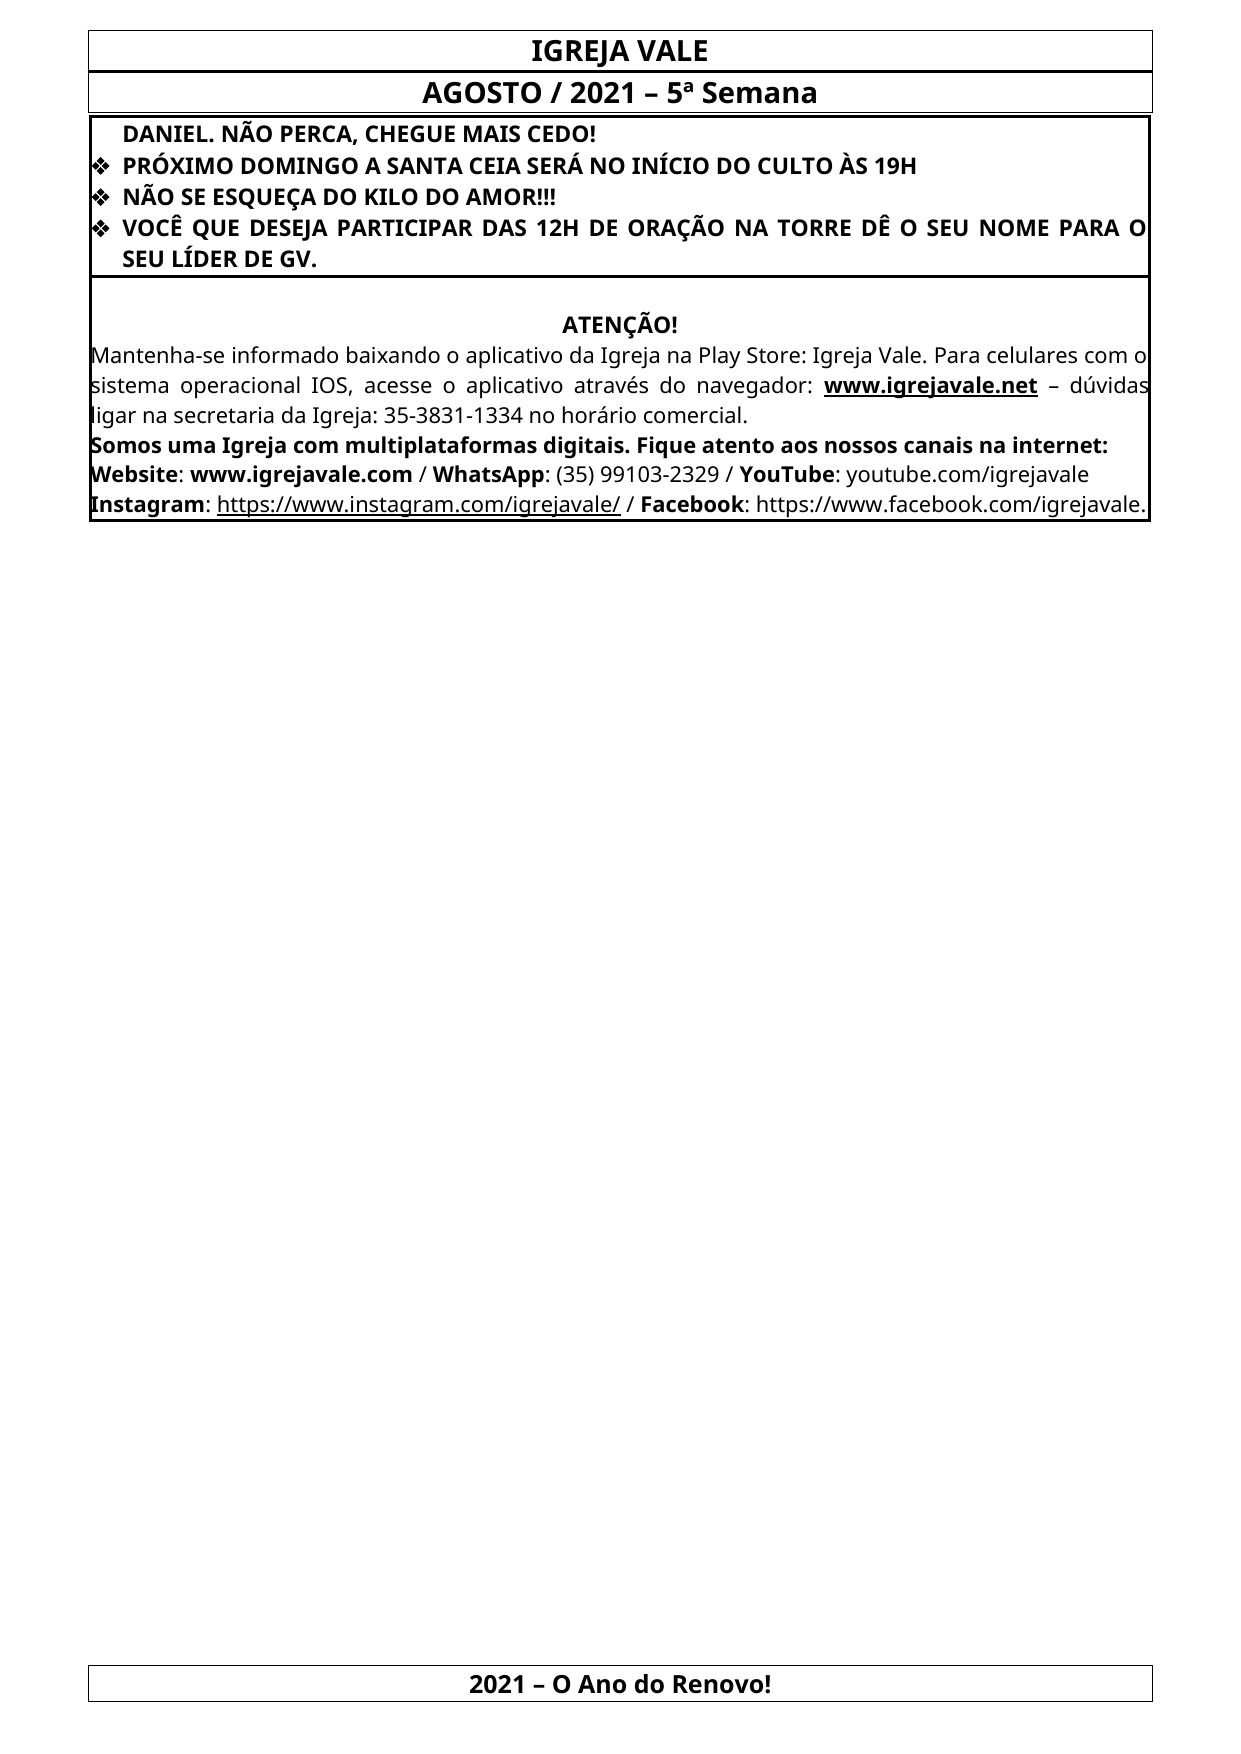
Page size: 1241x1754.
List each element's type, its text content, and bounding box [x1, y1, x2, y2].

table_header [92, 118, 1148, 274]
table_cell ATENÇÃO! Mantenha-se informado baixando o aplicativo da Igreja na Play Store: Igreja Vale. Para celulares com o sistema operacional IOS, acesse o aplicativo através do navegador: www.igrejavale.net – dúvidas ligar na secretaria da Igreja: 35-3831-1334 no horário comercial. Somos uma Igreja com multiplataformas digitais. Fique atento aos nossos canais na internet: Website: www.igrejavale.com / WhatsApp: (35) 99103-2329 / YouTube: youtube.com/igrejavale Instagram: https://www.instagram.com/igrejavale/ / Facebook: https://www.facebook.com/igrejavale. [92, 278, 1148, 519]
